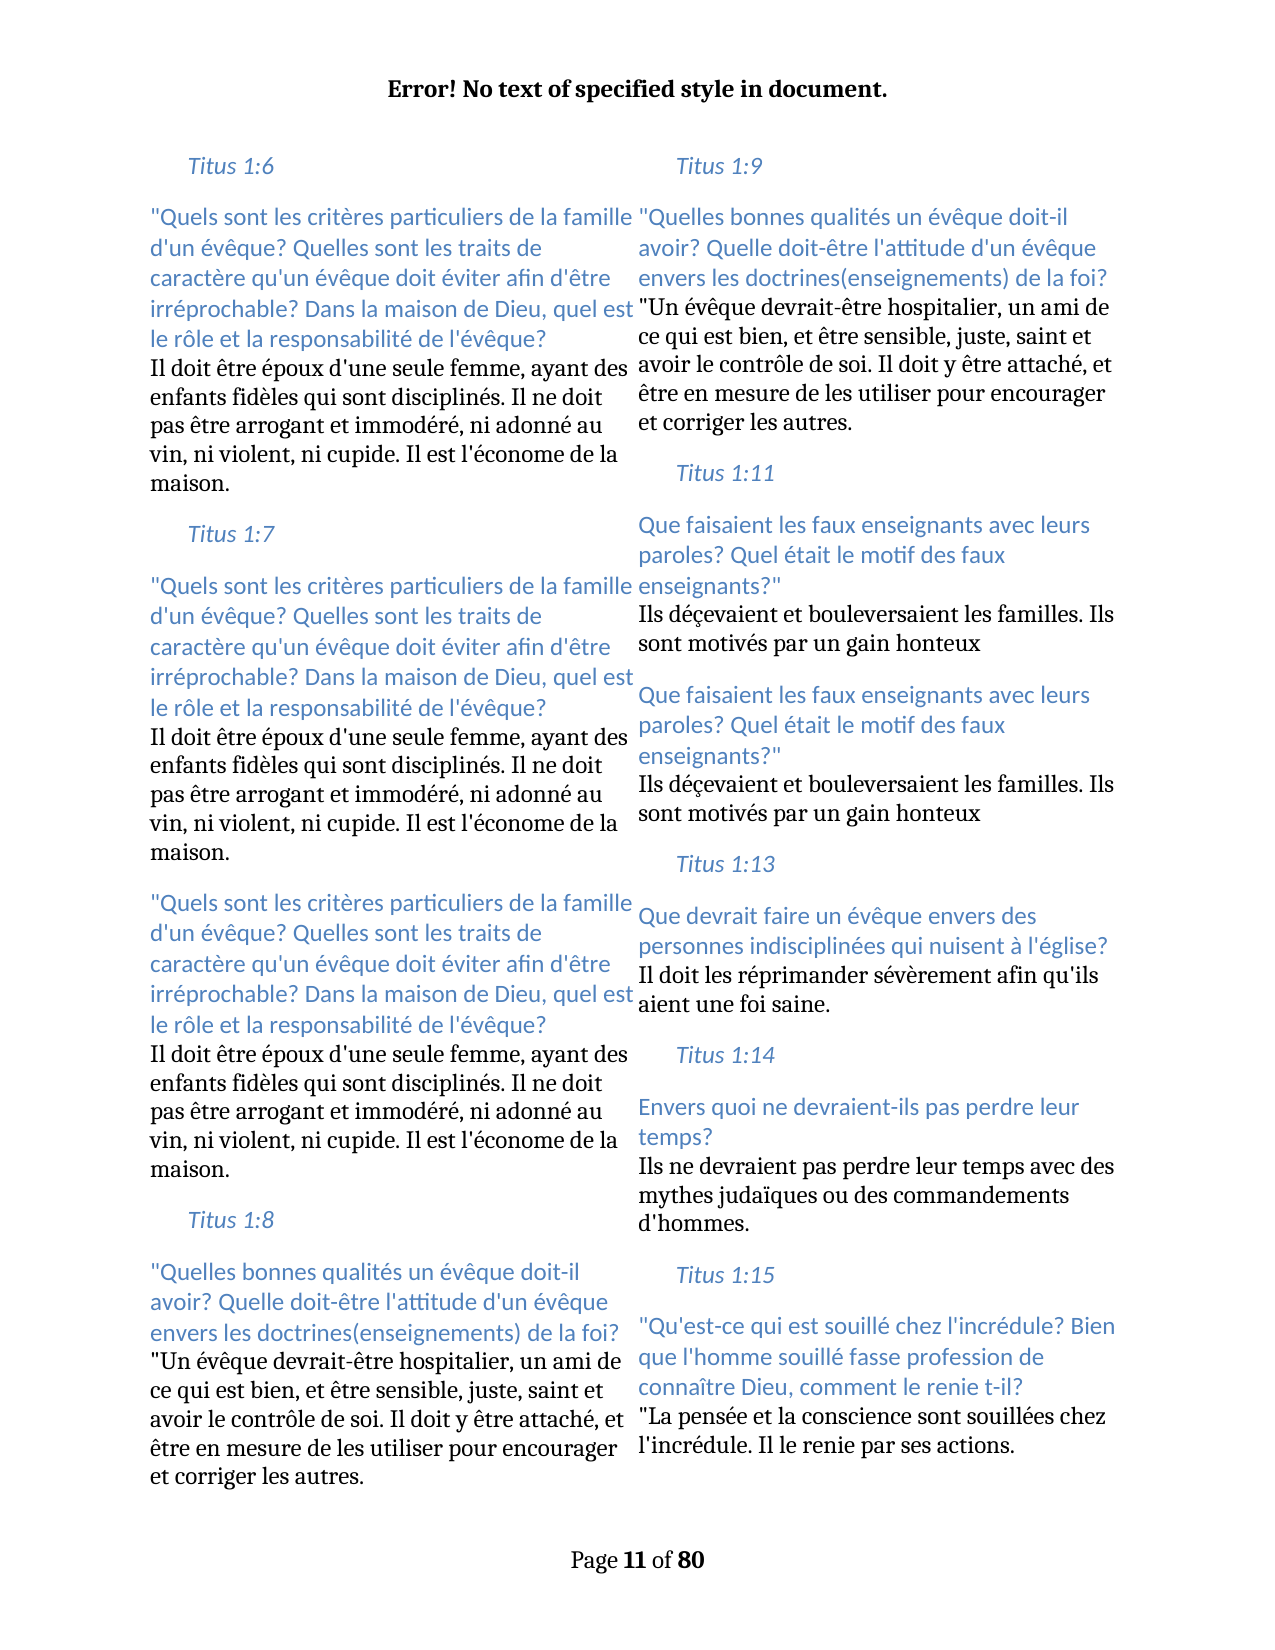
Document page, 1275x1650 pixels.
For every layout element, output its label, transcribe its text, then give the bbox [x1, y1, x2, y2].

subtitle "Qu'est-ce qui est souillé chez l'incrédule? Bien que l'homme souillé fasse profession de connaître Dieu, comment le renie t-il? [638, 1310, 1125, 1402]
text Il doit être époux d'une seule femme, ayant des enfants fidèles qui sont disciplinés. Il ne doit pas être arrogant et immodéré, ni adonné au vin, ni violent, ni cupide. Il est l'économe de la maison. [150, 354, 637, 498]
text Ils déçevaient et bouleversaient les familles. Ils sont motivés par un gain honteux [638, 600, 1125, 658]
subtitle "Quelles bonnes qualités un évêque doit-il avoir? Quelle doit-être l'attitude d'un évêque envers les doctrines(enseignements) de la foi? [638, 201, 1125, 293]
text "Un évêque devrait-être hospitalier, un ami de ce qui est bien, et être sensible, juste, saint et avoir le contrôle de soi. Il doit y être attaché, et être en mesure de les utiliser pour encourager et corriger les autres. [150, 1347, 637, 1491]
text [638, 1402, 1125, 1459]
text Ils ne devraient pas perdre leur temps avec des mythes judaïques ou des commandements d'hommes. [638, 1152, 1125, 1238]
text Il doit être époux d'une seule femme, ayant des enfants fidèles qui sont disciplinés. Il ne doit pas être arrogant et immodéré, ni adonné au vin, ni violent, ni cupide. Il est l'économe de la maison. [150, 1040, 637, 1183]
subtitle "Quels sont les critères particuliers de la famille d'un évêque? Quelles sont les traits de caractère qu'un évêque doit éviter afin d'être irréprochable? Dans la maison de Dieu, quel est le rôle et la responsabilité de l'évêque? [150, 201, 637, 354]
subtitle Que faisaient les faux enseignants avec leurs paroles? Quel était le motif des faux enseignants?" [638, 509, 1125, 600]
subtitle Titus 1:8 [150, 1204, 637, 1235]
text Ils déçevaient et bouleversaient les familles. Ils sont motivés par un gain honteux [638, 770, 1125, 828]
subtitle Titus 1:15 [638, 1259, 1125, 1289]
subtitle Titus 1:7 [150, 518, 637, 549]
subtitle Que devrait faire un évêque envers des personnes indisciplinées qui nuisent à l'église? [638, 900, 1125, 961]
subtitle Titus 1:11 [638, 457, 1125, 488]
text Il doit être époux d'une seule femme, ayant des enfants fidèles qui sont disciplinés. Il ne doit pas être arrogant et immodéré, ni adonné au vin, ni violent, ni cupide. Il est l'économe de la maison. [150, 722, 637, 866]
subtitle Que faisaient les faux enseignants avec leurs paroles? Quel était le motif des faux enseignants?" [638, 679, 1125, 770]
subtitle Envers quoi ne devraient-ils pas perdre leur temps? [638, 1091, 1125, 1152]
subtitle "Quels sont les critères particuliers de la famille d'un évêque? Quelles sont les traits de caractère qu'un évêque doit éviter afin d'être irréprochable? Dans la maison de Dieu, quel est le rôle et la responsabilité de l'évêque? [150, 570, 637, 722]
subtitle Titus 1:14 [638, 1039, 1125, 1070]
subtitle Titus 1:6 [150, 150, 637, 181]
text Il doit les réprimander sévèrement afin qu'ils aient une foi saine. [638, 961, 1125, 1018]
subtitle "Quelles bonnes qualités un évêque doit-il avoir? Quelle doit-être l'attitude d'un évêque envers les doctrines(enseignements) de la foi? [150, 1256, 637, 1347]
text "Un évêque devrait-être hospitalier, un ami de ce qui est bien, et être sensible, juste, saint et avoir le contrôle de soi. Il doit y être attaché, et être en mesure de les utiliser pour encourager et corriger les autres. [638, 293, 1125, 437]
subtitle Titus 1:13 [638, 849, 1125, 879]
subtitle Titus 1:9 [638, 150, 1125, 181]
subtitle "Quels sont les critères particuliers de la famille d'un évêque? Quelles sont les traits de caractère qu'un évêque doit éviter afin d'être irréprochable? Dans la maison de Dieu, quel est le rôle et la responsabilité de l'évêque? [150, 887, 637, 1040]
